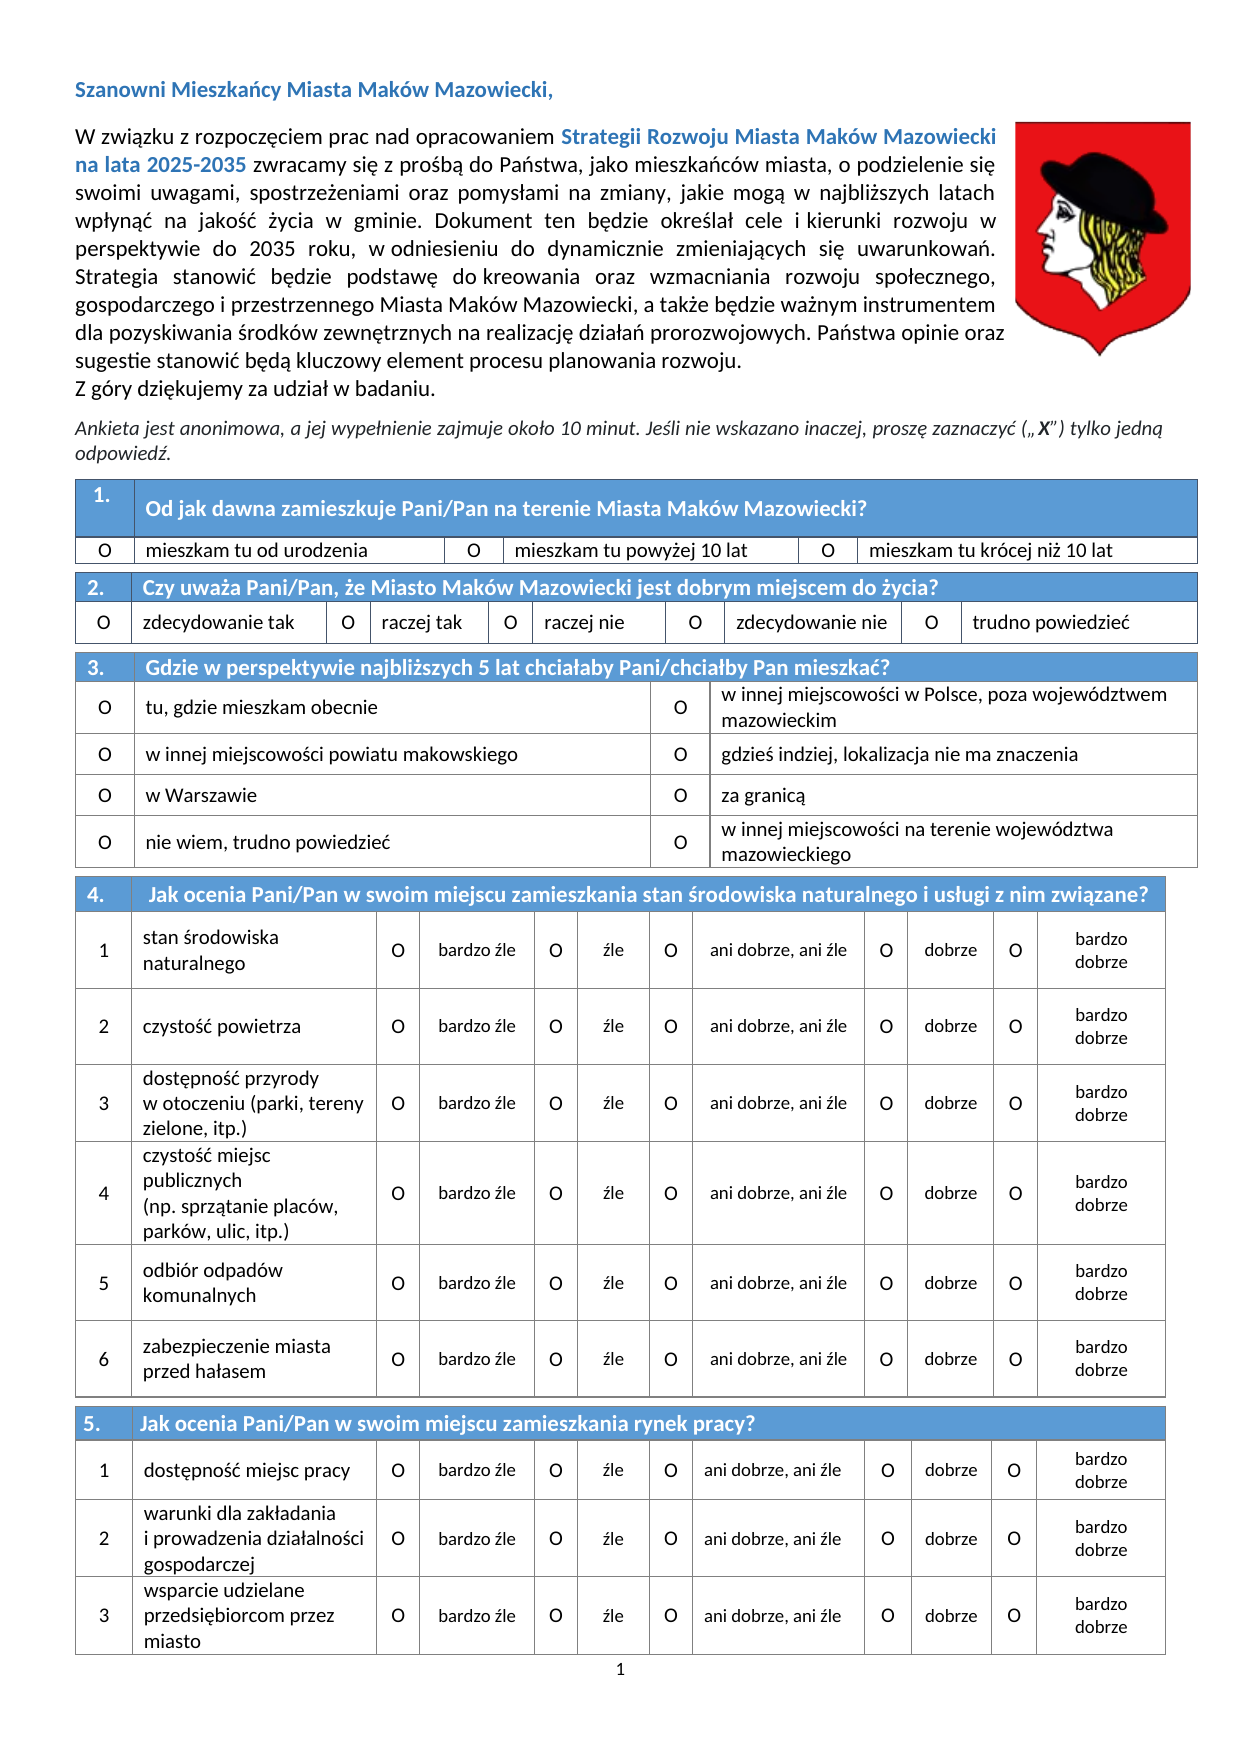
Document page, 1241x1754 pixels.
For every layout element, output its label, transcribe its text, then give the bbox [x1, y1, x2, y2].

picture [1006, 121, 1191, 354]
table_cell czystość miejsc publicznych (np. sprzątanie placów, parków, ulic, itp.) [132, 1142, 376, 1244]
table_cell O [865, 1142, 907, 1244]
table_cell bardzo dobrze [1038, 1245, 1165, 1320]
table_cell O [377, 1577, 419, 1653]
table_cell gdzieś indziej, lokalizacja nie ma znaczenia [711, 734, 1197, 774]
table_cell O [76, 682, 134, 732]
table_cell ani dobrze, ani źle [693, 1065, 864, 1141]
table_cell źle [578, 1577, 649, 1653]
table_cell O [535, 1245, 577, 1320]
table_cell ani dobrze, ani źle [693, 989, 864, 1064]
table_cell bardzo źle [420, 1321, 534, 1396]
table_cell bardzo dobrze [1038, 1321, 1165, 1396]
table_cell czystość powietrza [132, 989, 376, 1064]
table_cell 2 [76, 1500, 132, 1576]
table_header dobrze [912, 1441, 991, 1499]
table_cell O [651, 816, 709, 867]
table_cell O [377, 1065, 419, 1141]
table_cell O [865, 1500, 911, 1576]
table_cell bardzo źle [420, 1245, 534, 1320]
table_header 1 [76, 1441, 132, 1499]
table_cell O [651, 682, 709, 732]
table_cell stan środowiska naturalnego [132, 912, 376, 987]
table_cell bardzo źle [420, 1065, 534, 1141]
table_cell w innej miejscowości w Polsce, poza województwem mazowieckim [711, 682, 1197, 732]
table_cell O [535, 1065, 577, 1141]
table_cell O [377, 1321, 419, 1396]
table_cell 4 [76, 1142, 131, 1244]
table_cell w innej miejscowości powiatu makowskiego [135, 734, 650, 774]
table_cell w innej miejscowości na terenie województwa mazowieckiego [711, 816, 1197, 867]
table_cell O [650, 1142, 692, 1244]
table_cell O [650, 912, 692, 987]
table_cell mieszkam tu krócej niż 10 lat [858, 538, 1197, 563]
table_cell O [535, 1577, 577, 1653]
table_header ani dobrze, ani źle [693, 1441, 864, 1499]
table_cell O [377, 912, 419, 987]
table_cell dobrze [912, 1500, 991, 1576]
table_cell w Warszawie [135, 775, 650, 815]
table_cell O [650, 989, 692, 1064]
table_cell zdecydowanie nie [725, 602, 901, 642]
table_cell O [327, 602, 370, 642]
table_cell źle [578, 1500, 649, 1576]
table_cell 1 [76, 912, 131, 987]
table_cell 2 [76, 989, 131, 1064]
table_header 5. [76, 1407, 132, 1439]
table_cell O [76, 775, 134, 815]
table_cell O [994, 989, 1037, 1064]
table_header [76, 480, 134, 536]
table_header Jak ocenia Pani/Pan w swoim miejscu zamieszkania rynek pracy? [133, 1407, 1165, 1439]
table_cell bardzo dobrze [1038, 912, 1165, 987]
table_header O [535, 1441, 577, 1499]
table_cell bardzo dobrze [1038, 1142, 1165, 1244]
table_header 2. [76, 573, 131, 601]
table_cell O [799, 538, 857, 563]
table_cell O [377, 1245, 419, 1320]
table_cell bardzo źle [420, 1142, 534, 1244]
table_cell bardzo źle [420, 1500, 534, 1576]
table_cell 5 [76, 1245, 131, 1320]
table_cell raczej tak [371, 602, 488, 642]
table_cell 3 [76, 1577, 132, 1653]
table_cell O [650, 1500, 692, 1576]
table_cell O [535, 1321, 577, 1396]
table_cell O [865, 1245, 907, 1320]
table_cell O [994, 1065, 1037, 1141]
table_cell O [865, 1321, 907, 1396]
table_cell O [666, 602, 724, 642]
table_cell O [535, 1142, 577, 1244]
table_cell bardzo źle [420, 1577, 534, 1653]
table_cell O [865, 1577, 911, 1653]
table_header 4. [76, 877, 131, 911]
table_cell dobrze [908, 1142, 993, 1244]
table_cell zdecydowanie tak [132, 602, 326, 642]
table_cell O [489, 602, 532, 642]
table_cell O [992, 1500, 1036, 1576]
table_cell ani dobrze, ani źle [693, 1245, 864, 1320]
table_cell dobrze [908, 912, 993, 987]
table_cell nie wiem, trudno powiedzieć [135, 816, 650, 867]
table_cell bardzo dobrze [1038, 1065, 1165, 1141]
table_header 3. [76, 653, 134, 681]
table_cell O [76, 734, 134, 774]
table_cell dostępność przyrody w otoczeniu (parki, tereny zielone, itp.) [132, 1065, 376, 1141]
table_header bardzo źle [420, 1441, 534, 1499]
table_cell ani dobrze, ani źle [693, 1321, 864, 1396]
table_cell O [76, 602, 131, 642]
table_cell warunki dla zakładania i prowadzenia działalności gospodarczej [133, 1500, 376, 1576]
table_cell O [377, 1500, 419, 1576]
table_cell O [865, 989, 907, 1064]
table_cell źle [578, 1245, 649, 1320]
table_cell O [992, 1577, 1036, 1653]
text W związku z rozpoczęciem prac nad opracowaniem Strategii Rozwoju Miasta Maków Mazowiecki na lata 2025-2035 zwracamy się z prośbą do Państwa, jako mieszkańców miasta, o podzielenie się swoimi uwagami, spostrzeżeniami oraz pomysłami na zmiany, jakie mogą w najbliższych latach wpłynąć na jakość życia w gminie. Dokument ten będzie określał cele i kierunki rozwoju w perspektywie do 2035 roku, w odniesieniu do dynamicznie zmieniających się uwarunkowań. Strategia stanowić będzie podstawę do kreowania oraz wzmacniania rozwoju społecznego, gospodarczego i przestrzennego Miasta Maków Mazowiecki, a także będzie ważnym instrumentem dla pozyskiwania środków zewnętrznych na realizację działań prorozwojowych. Państwa opinie oraz sugestie stanowić będą kluczowy element procesu planowania rozwoju. [75, 122, 1165, 374]
table_cell źle [578, 1142, 649, 1244]
table_header O [650, 1441, 692, 1499]
table_cell źle [578, 1321, 649, 1396]
table_header źle [578, 1441, 649, 1499]
table_cell 6 [76, 1321, 131, 1396]
table_cell O [650, 1065, 692, 1141]
table_cell O [994, 1245, 1037, 1320]
table_cell O [651, 775, 709, 815]
table_cell mieszkam tu od urodzenia [135, 538, 444, 563]
table_cell raczej nie [533, 602, 665, 642]
table_cell bardzo dobrze [1037, 1577, 1165, 1653]
table_cell O [865, 1065, 907, 1141]
table_cell bardzo dobrze [1038, 989, 1165, 1064]
table_cell O [445, 538, 503, 563]
table_header Od jak dawna zamieszkuje Pani/Pan na terenie Miasta Maków Mazowiecki? [135, 480, 1197, 536]
table_cell O [535, 912, 577, 987]
table_cell O [994, 912, 1037, 987]
table_cell wsparcie udzielane przedsiębiorcom przez miasto [133, 1577, 376, 1653]
table_cell O [902, 602, 961, 642]
table_header Jak ocenia Pani/Pan w swoim miejscu zamieszkania stan środowiska naturalnego i usługi z nim związane? [132, 877, 1165, 911]
table_cell trudno powiedzieć [962, 602, 1197, 642]
table_cell źle [578, 1065, 649, 1141]
table_header Gdzie w perspektywie najbliższych 5 lat chciałaby Pani/chciałby Pan mieszkać? [135, 653, 1197, 681]
text Ankieta jest anonimowa, a jej wypełnienie zajmuje około 10 minut. Jeśli nie wskazano inaczej, proszę zaznaczyć („X”) tylko jedną odpowiedź. [75, 415, 1165, 466]
table_cell O [650, 1245, 692, 1320]
table_cell O [994, 1142, 1037, 1244]
table_cell dobrze [908, 1321, 993, 1396]
table_cell O [535, 1500, 577, 1576]
table_header O [865, 1441, 911, 1499]
table_cell O [650, 1321, 692, 1396]
table_cell 3 [76, 1065, 131, 1141]
table_header O [377, 1441, 419, 1499]
table_cell ani dobrze, ani źle [693, 912, 864, 987]
table_cell O [377, 989, 419, 1064]
table_cell zabezpieczenie miasta przed hałasem [132, 1321, 376, 1396]
table_cell dobrze [908, 989, 993, 1064]
table_cell dobrze [908, 1245, 993, 1320]
table_cell ani dobrze, ani źle [693, 1577, 864, 1653]
text Szanowni Mieszkańcy Miasta Maków Mazowiecki, [75, 75, 1165, 103]
table_cell O [76, 816, 134, 867]
table_cell O [994, 1321, 1037, 1396]
table_cell tu, gdzie mieszkam obecnie [135, 682, 650, 732]
table_cell O [76, 538, 134, 563]
table_cell bardzo źle [420, 989, 534, 1064]
table_cell źle [578, 989, 649, 1064]
table_cell dobrze [908, 1065, 993, 1141]
table_cell O [865, 912, 907, 987]
table_header O [992, 1441, 1036, 1499]
table_cell bardzo dobrze [1037, 1500, 1165, 1576]
table_header Czy uważa Pani/Pan, że Miasto Maków Mazowiecki jest dobrym miejscem do życia? [132, 573, 1197, 601]
table_cell O [377, 1142, 419, 1244]
table_cell ani dobrze, ani źle [693, 1500, 864, 1576]
table_cell dobrze [912, 1577, 991, 1653]
table_cell O [650, 1577, 692, 1653]
table_header dostępność miejsc pracy [133, 1441, 376, 1499]
table_cell źle [578, 912, 649, 987]
table_cell za granicą [711, 775, 1197, 815]
text Z góry dziękujemy za udział w badaniu. [75, 374, 1165, 402]
table_cell odbiór odpadów komunalnych [132, 1245, 376, 1320]
table_cell bardzo źle [420, 912, 534, 987]
table_cell O [651, 734, 709, 774]
table_cell O [535, 989, 577, 1064]
table_cell ani dobrze, ani źle [693, 1142, 864, 1244]
table_cell mieszkam tu powyżej 10 lat [504, 538, 798, 563]
table_header bardzo dobrze [1037, 1441, 1165, 1499]
